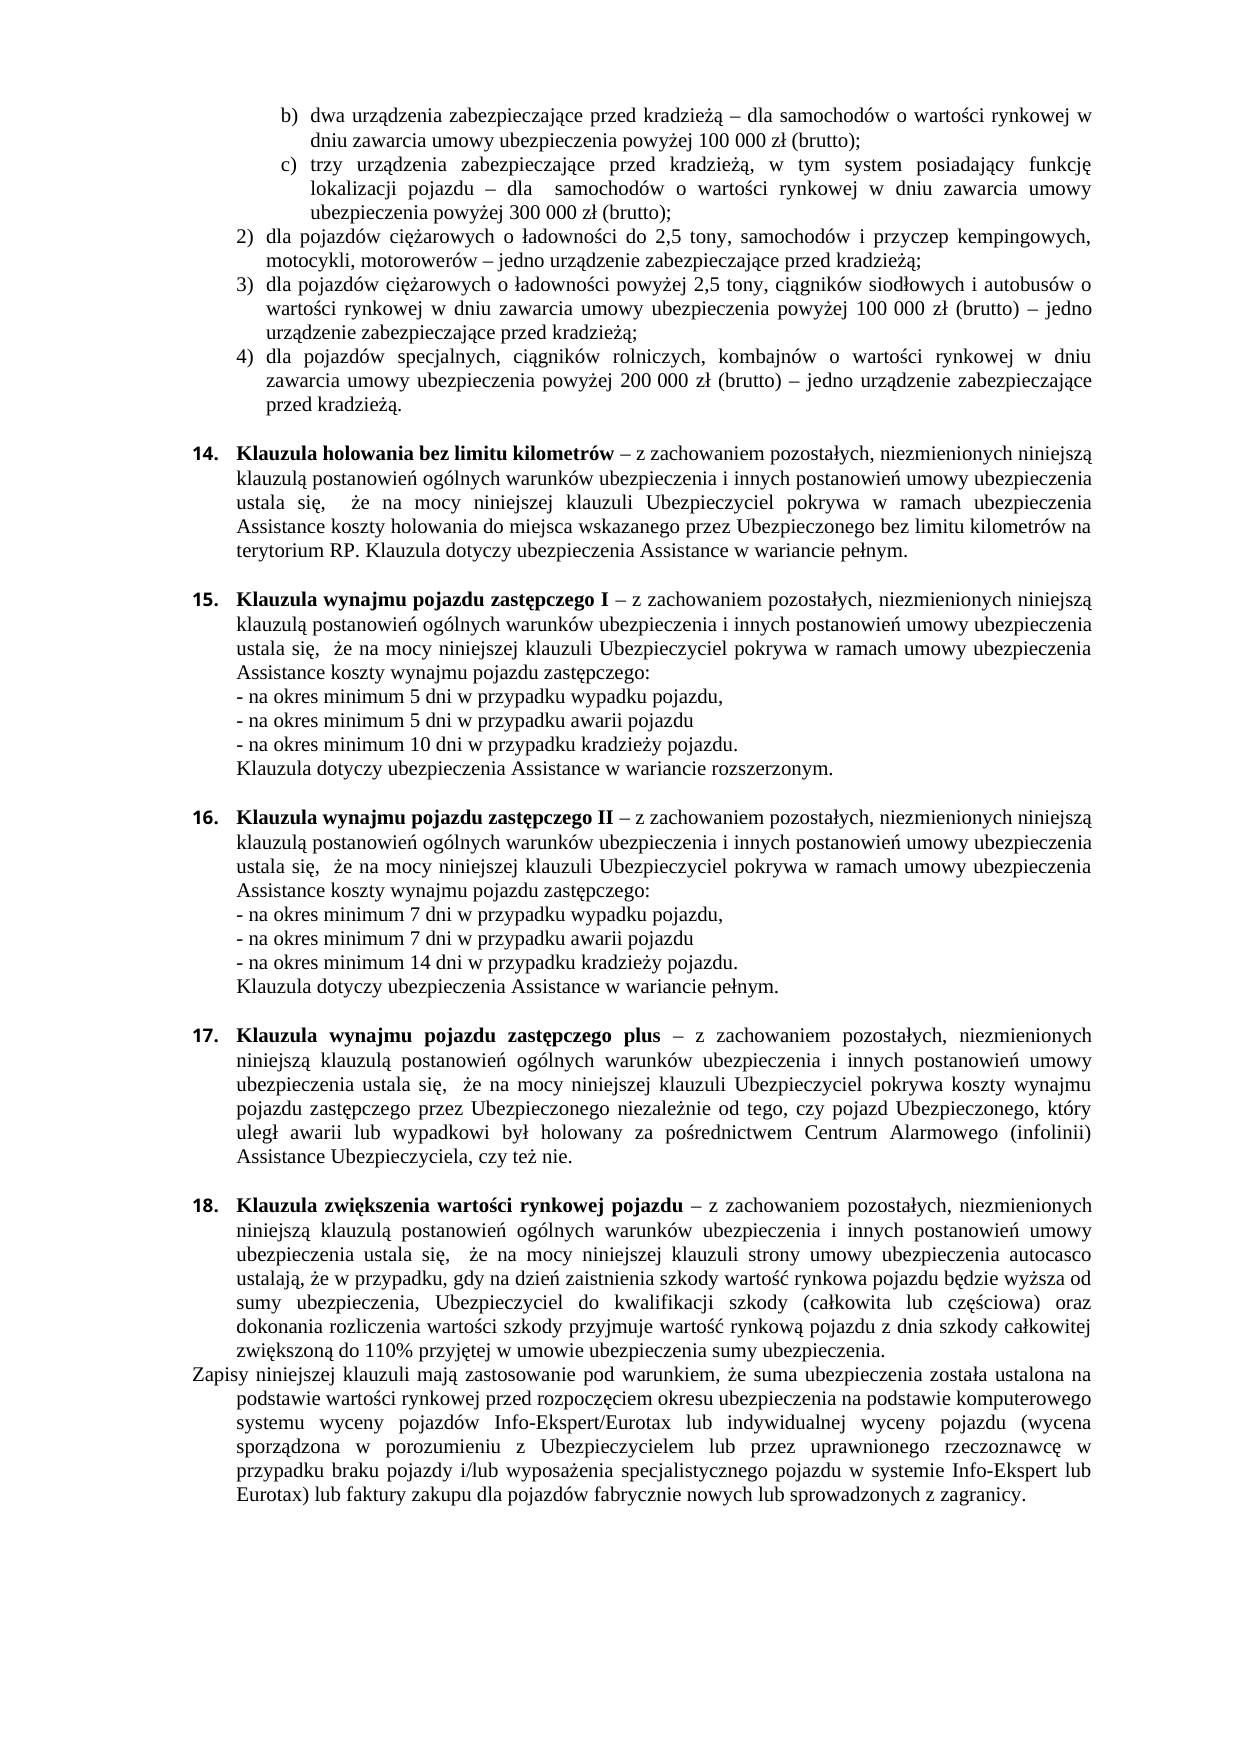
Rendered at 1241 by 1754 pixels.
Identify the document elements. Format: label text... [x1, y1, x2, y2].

list Klauzula holowania bez limitu kilometrów – z zachowaniem pozostałych, niezmienionych niniejszą klauzulą postanowień ogólnych warunków ubezpieczenia i innych postanowień umowy ubezpieczenia ustala się, że na mocy niniejszej klauzuli Ubezpieczyciel pokrywa w ramach ubezpieczenia Assistance koszty holowania do miejsca wskazanego przez Ubezpieczonego bez limitu kilometrów na terytorium RP. Klauzula dotyczy ubezpieczenia Assistance w wariancie pełnym. [192, 440, 1093, 562]
text - na okres minimum 14 dni w przypadku kradzieży pojazdu. [236, 950, 1093, 974]
list dwa urządzenia zabezpieczające przed kradzieżą – dla samochodów o wartości rynkowej w dniu zawarcia umowy ubezpieczenia powyżej 100 000 zł (brutto); [281, 103, 1093, 152]
text - na okres minimum 10 dni w przypadku kradzieży pojazdu. [236, 732, 1093, 756]
list dla pojazdów ciężarowych o ładowności do 2,5 tony, samochodów i przyczep kempingowych, motocykli, motorowerów – jedno urządzenie zabezpieczające przed kradzieżą; [236, 224, 1093, 272]
list trzy urządzenia zabezpieczające przed kradzieżą, w tym system posiadający funkcję lokalizacji pojazdu – dla samochodów o wartości rynkowej w dniu zawarcia umowy ubezpieczenia powyżej 300 000 zł (brutto); [281, 152, 1093, 224]
text - na okres minimum 7 dni w przypadku awarii pojazdu [236, 926, 1093, 950]
list Klauzula wynajmu pojazdu zastępczego I – z zachowaniem pozostałych, niezmienionych niniejszą klauzulą postanowień ogólnych warunków ubezpieczenia i innych postanowień umowy ubezpieczenia ustala się, że na mocy niniejszej klauzuli Ubezpieczyciel pokrywa w ramach umowy ubezpieczenia Assistance koszty wynajmu pojazdu zastępczego: [192, 586, 1093, 684]
text - na okres minimum 5 dni w przypadku wypadku pojazdu, [236, 684, 1093, 708]
list dla pojazdów ciężarowych o ładowności powyżej 2,5 tony, ciągników siodłowych i autobusów o wartości rynkowej w dniu zawarcia umowy ubezpieczenia powyżej 100 000 zł (brutto) – jedno urządzenie zabezpieczające przed kradzieżą; [236, 272, 1093, 344]
text Zapisy niniejszej klauzuli mają zastosowanie pod warunkiem, że suma ubezpieczenia została ustalona na podstawie wartości rynkowej przed rozpoczęciem okresu ubezpieczenia na podstawie komputerowego systemu wyceny pojazdów Info-Ekspert/Eurotax lub indywidualnej wyceny pojazdu (wycena sporządzona w porozumieniu z Ubezpieczycielem lub przez uprawnionego rzeczoznawcę w przypadku braku pojazdy i/lub wyposażenia specjalistycznego pojazdu w systemie Info-Ekspert lub Eurotax) lub faktury zakupu dla pojazdów fabrycznie nowych lub sprowadzonych z zagranicy. [192, 1362, 1093, 1506]
list Klauzula wynajmu pojazdu zastępczego plus – z zachowaniem pozostałych, niezmienionych niniejszą klauzulą postanowień ogólnych warunków ubezpieczenia i innych postanowień umowy ubezpieczenia ustala się, że na mocy niniejszej klauzuli Ubezpieczyciel pokrywa koszty wynajmu pojazdu zastępczego przez Ubezpieczonego niezależnie od tego, czy pojazd Ubezpieczonego, który uległ awarii lub wypadkowi był holowany za pośrednictwem Centrum Alarmowego (infolinii) Assistance Ubezpieczyciela, czy też nie. [192, 1022, 1093, 1168]
text - na okres minimum 5 dni w przypadku awarii pojazdu [236, 708, 1093, 732]
text - na okres minimum 7 dni w przypadku wypadku pojazdu, [236, 902, 1093, 926]
list dla pojazdów specjalnych, ciągników rolniczych, kombajnów o wartości rynkowej w dniu zawarcia umowy ubezpieczenia powyżej 200 000 zł (brutto) – jedno urządzenie zabezpieczające przed kradzieżą. [236, 344, 1093, 416]
text Klauzula dotyczy ubezpieczenia Assistance w wariancie pełnym. [236, 974, 1093, 998]
list Klauzula zwiększenia wartości rynkowej pojazdu – z zachowaniem pozostałych, niezmienionych niniejszą klauzulą postanowień ogólnych warunków ubezpieczenia i innych postanowień umowy ubezpieczenia ustala się, że na mocy niniejszej klauzuli strony umowy ubezpieczenia autocasco ustalają, że w przypadku, gdy na dzień zaistnienia szkody wartość rynkowa pojazdu będzie wyższa od sumy ubezpieczenia, Ubezpieczyciel do kwalifikacji szkody (całkowita lub częściowa) oraz dokonania rozliczenia wartości szkody przyjmuje wartość rynkową pojazdu z dnia szkody całkowitej zwiększoną do 110% przyjętej w umowie ubezpieczenia sumy ubezpieczenia. [192, 1192, 1093, 1362]
text Klauzula dotyczy ubezpieczenia Assistance w wariancie rozszerzonym. [236, 756, 1093, 780]
list Klauzula wynajmu pojazdu zastępczego II – z zachowaniem pozostałych, niezmienionych niniejszą klauzulą postanowień ogólnych warunków ubezpieczenia i innych postanowień umowy ubezpieczenia ustala się, że na mocy niniejszej klauzuli Ubezpieczyciel pokrywa w ramach umowy ubezpieczenia Assistance koszty wynajmu pojazdu zastępczego: [192, 804, 1093, 902]
